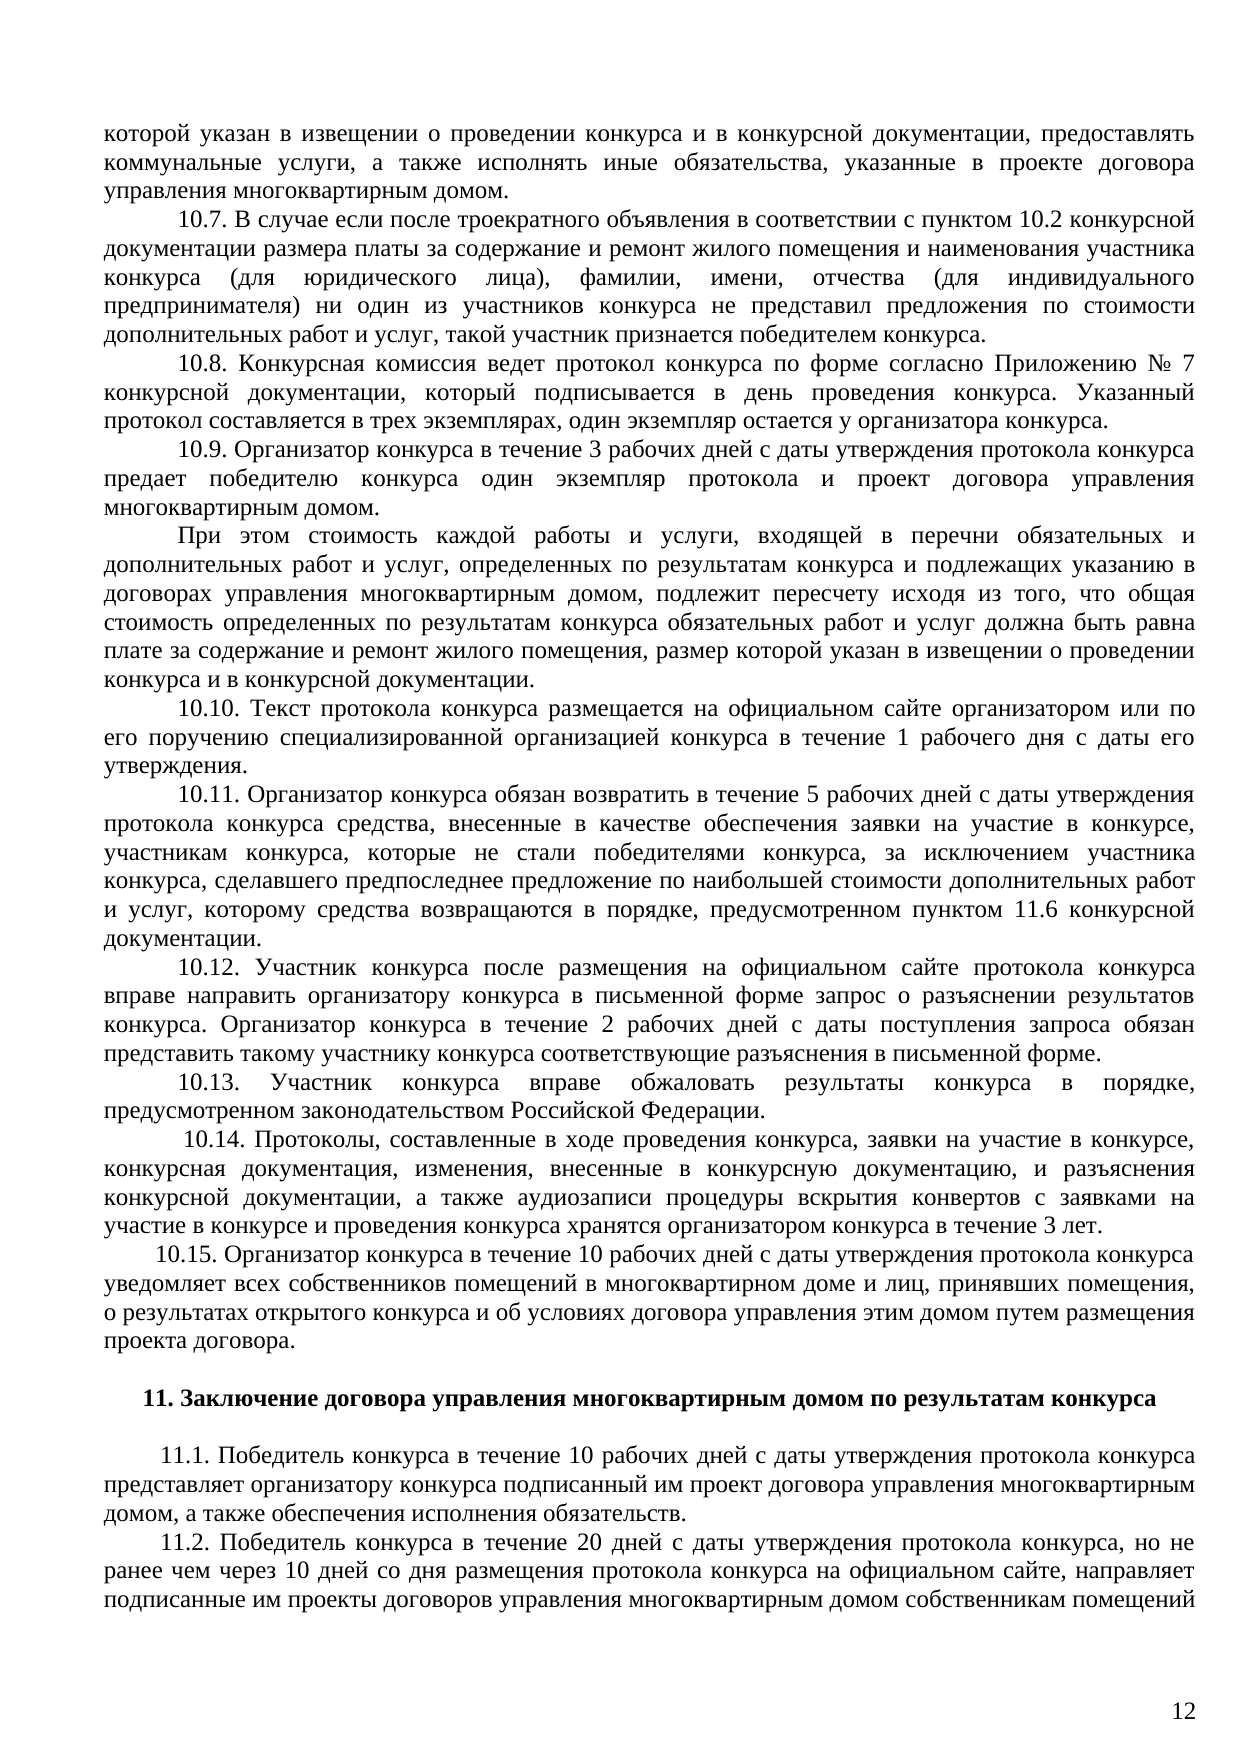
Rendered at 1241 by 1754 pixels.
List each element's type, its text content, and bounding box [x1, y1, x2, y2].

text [103, 1527, 1196, 1613]
text 10.11. Организатор конкурса обязан возвратить в течение 5 рабочих дней с даты утверждения протокола конкурса средства, внесенные в качестве обеспечения заявки на участие в конкурсе, участникам конкурса, которые не стали победителями конкурса, за исключением участника конкурса, сделавшего предпоследнее предложение по наибольшей стоимости дополнительных работ и услуг, которому средства возвращаются в порядке, предусмотренном пунктом 11.6 конкурсной документации. [103, 779, 1196, 952]
text 10.15. Организатор конкурса в течение 10 рабочих дней с даты утверждения протокола конкурса уведомляет всех собственников помещений в многоквартирном доме и лиц, принявших помещения, о результатах открытого конкурса и об условиях договора управления этим домом путем размещения проекта договора. [103, 1239, 1196, 1354]
text 10.7. В случае если после троекратного объявления в соответствии с пунктом 10.2 конкурсной документации размера платы за содержание и ремонт жилого помещения и наименования участника конкурса (для юридического лица), фамилии, имени, отчества (для индивидуального предпринимателя) ни один из участников конкурса не представил предложения по стоимости дополнительных работ и услуг, такой участник признается победителем конкурса. [103, 204, 1196, 348]
text 10.14. Протоколы, составленные в ходе проведения конкурса, заявки на участие в конкурсе, конкурсная документация, изменения, внесенные в конкурсную документацию, и разъяснения конкурсной документации, а также аудиозаписи процедуры вскрытия конвертов с заявками на участие в конкурсе и проведения конкурса хранятся организатором конкурса в течение 3 лет. [103, 1124, 1196, 1239]
text 11. Заключение договора управления многоквартирным домом по результатам конкурса [103, 1383, 1196, 1412]
text 11.1. Победитель конкурса в течение 10 рабочих дней с даты утверждения протокола конкурса представляет организатору конкурса подписанный им проект договора управления многоквартирным домом, а также обеспечения исполнения обязательств. [103, 1441, 1196, 1527]
text 10.9. Организатор конкурса в течение 3 рабочих дней с даты утверждения протокола конкурса предает победителю конкурса один экземпляр протокола и проект договора управления многоквартирным домом. [103, 434, 1196, 521]
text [103, 118, 1196, 204]
text 10.8. Конкурсная комиссия ведет протокол конкурса по форме согласно Приложению № 7 конкурсной документации, который подписывается в день проведения конкурса. Указанный протокол составляется в трех экземплярах, один экземпляр остается у организатора конкурса. [103, 348, 1196, 434]
text 10.13. Участник конкурса вправе обжаловать результаты конкурса в порядке, предусмотренном законодательством Российской Федерации. [103, 1067, 1196, 1124]
text 10.10. Текст протокола конкурса размещается на официальном сайте организатором или по его поручению специализированной организацией конкурса в течение 1 рабочего дня с даты его утверждения. [103, 693, 1196, 779]
text При этом стоимость каждой работы и услуги, входящей в перечни обязательных и дополнительных работ и услуг, определенных по результатам конкурса и подлежащих указанию в договорах управления многоквартирным домом, подлежит пересчету исходя из того, что общая стоимость определенных по результатам конкурса обязательных работ и услуг должна быть равна плате за содержание и ремонт жилого помещения, размер которой указан в извещении о проведении конкурса и в конкурсной документации. [103, 521, 1196, 693]
text 10.12. Участник конкурса после размещения на официальном сайте протокола конкурса вправе направить организатору конкурса в письменной форме запрос о разъяснении результатов конкурса. Организатор конкурса в течение 2 рабочих дней с даты поступления запроса обязан представить такому участнику конкурса соответствующие разъяснения в письменной форме. [103, 952, 1196, 1067]
